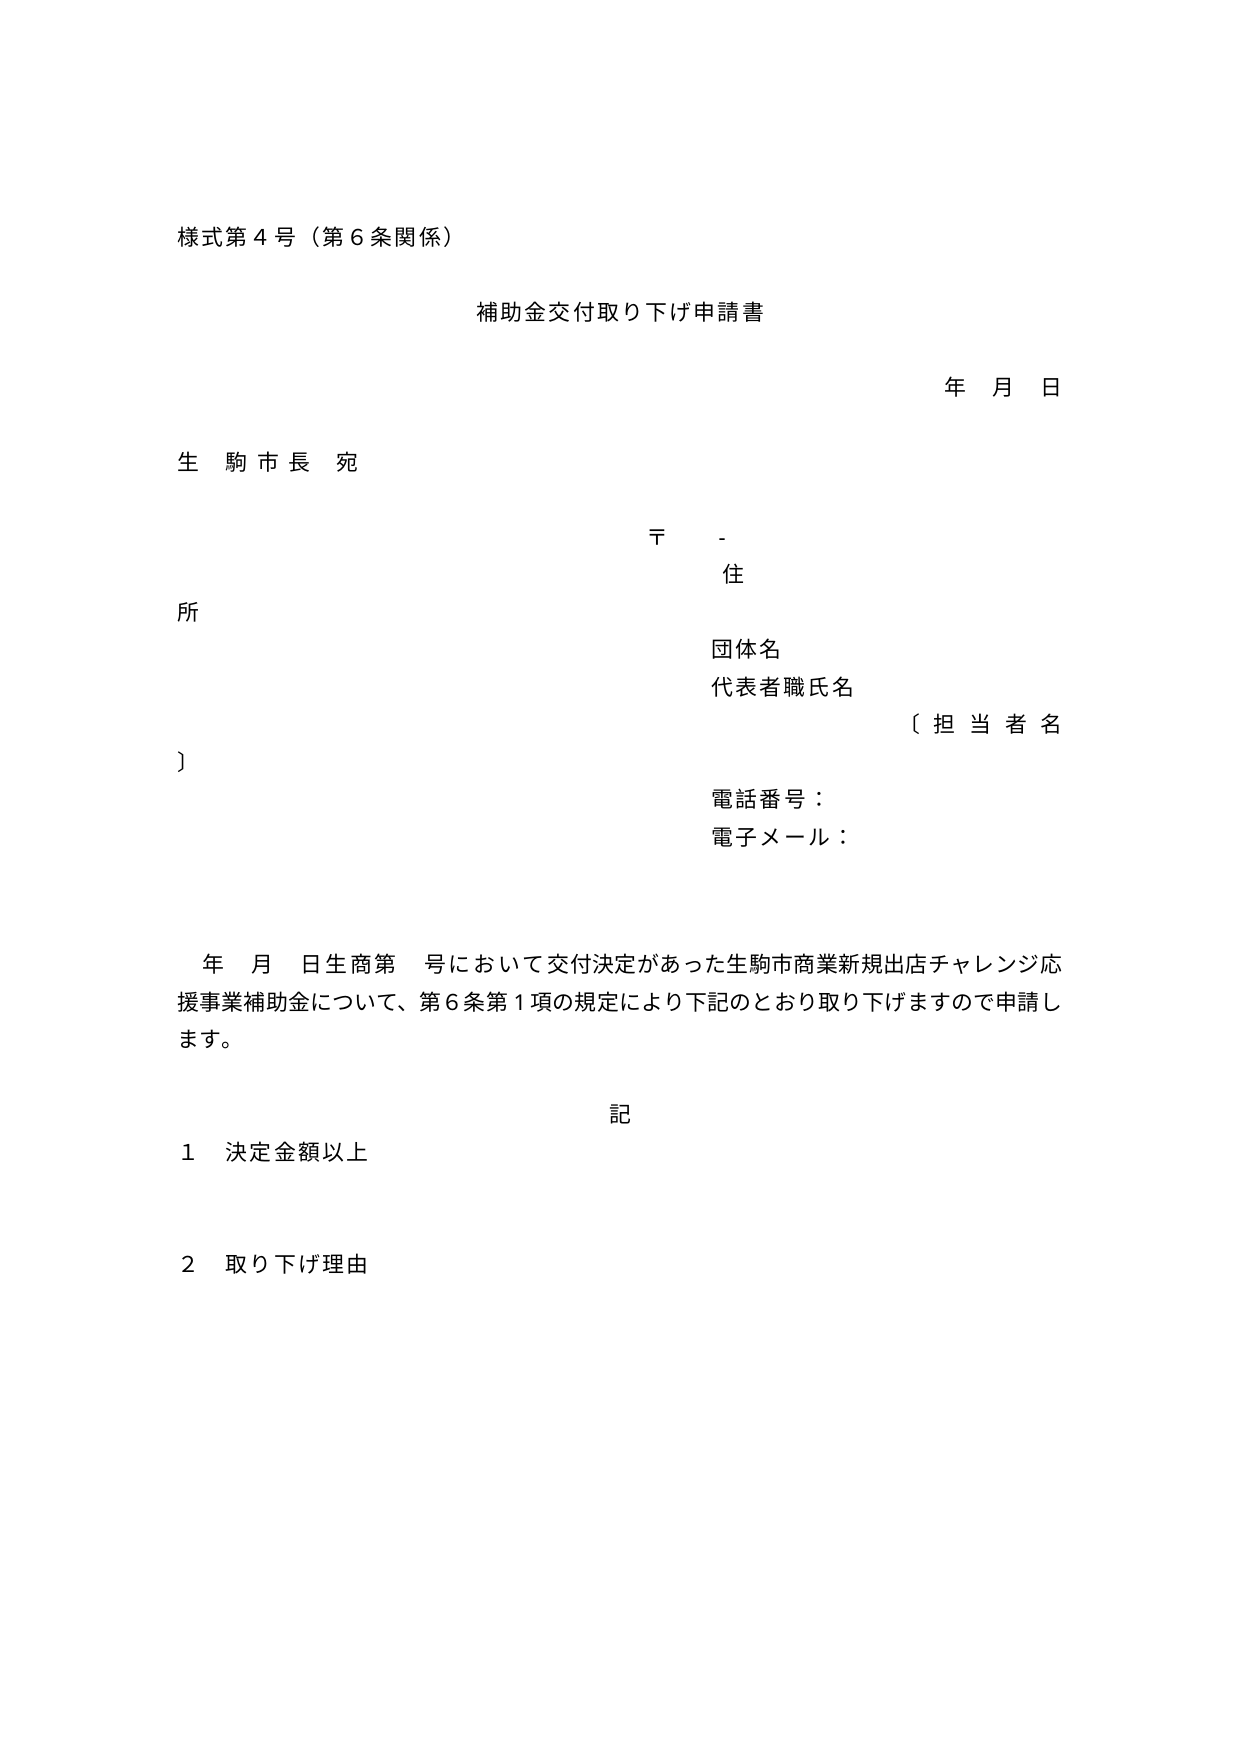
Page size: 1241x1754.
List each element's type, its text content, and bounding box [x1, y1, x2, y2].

text 電話番号： [177, 779, 1010, 817]
text 代表者職氏名 [177, 667, 1010, 704]
text 電子メール： [177, 817, 1063, 854]
text 〔担当者名 〕 [177, 704, 1063, 779]
text 年 月 日生商第 号において交付決定があった生駒市商業新規出店チャレンジ応援事業補助金について、第６条第1項の規定により下記のとおり取り下げますので申請します。 [177, 944, 1063, 1057]
text 住 所 [177, 554, 746, 629]
subtitle 記 [177, 1094, 1063, 1132]
text 様式第４号（第６条関係） [177, 217, 1063, 254]
text 年 月 日 [177, 367, 1063, 404]
text 団体名 [177, 629, 957, 667]
text 補助金交付取り下げ申請書 [177, 292, 1063, 329]
text ２ 取り下げ理由 [177, 1244, 1063, 1282]
text 生 駒 市 長 宛 [177, 442, 1063, 479]
text 〒 - [177, 517, 746, 554]
text １ 決定金額以上 [177, 1132, 1063, 1169]
